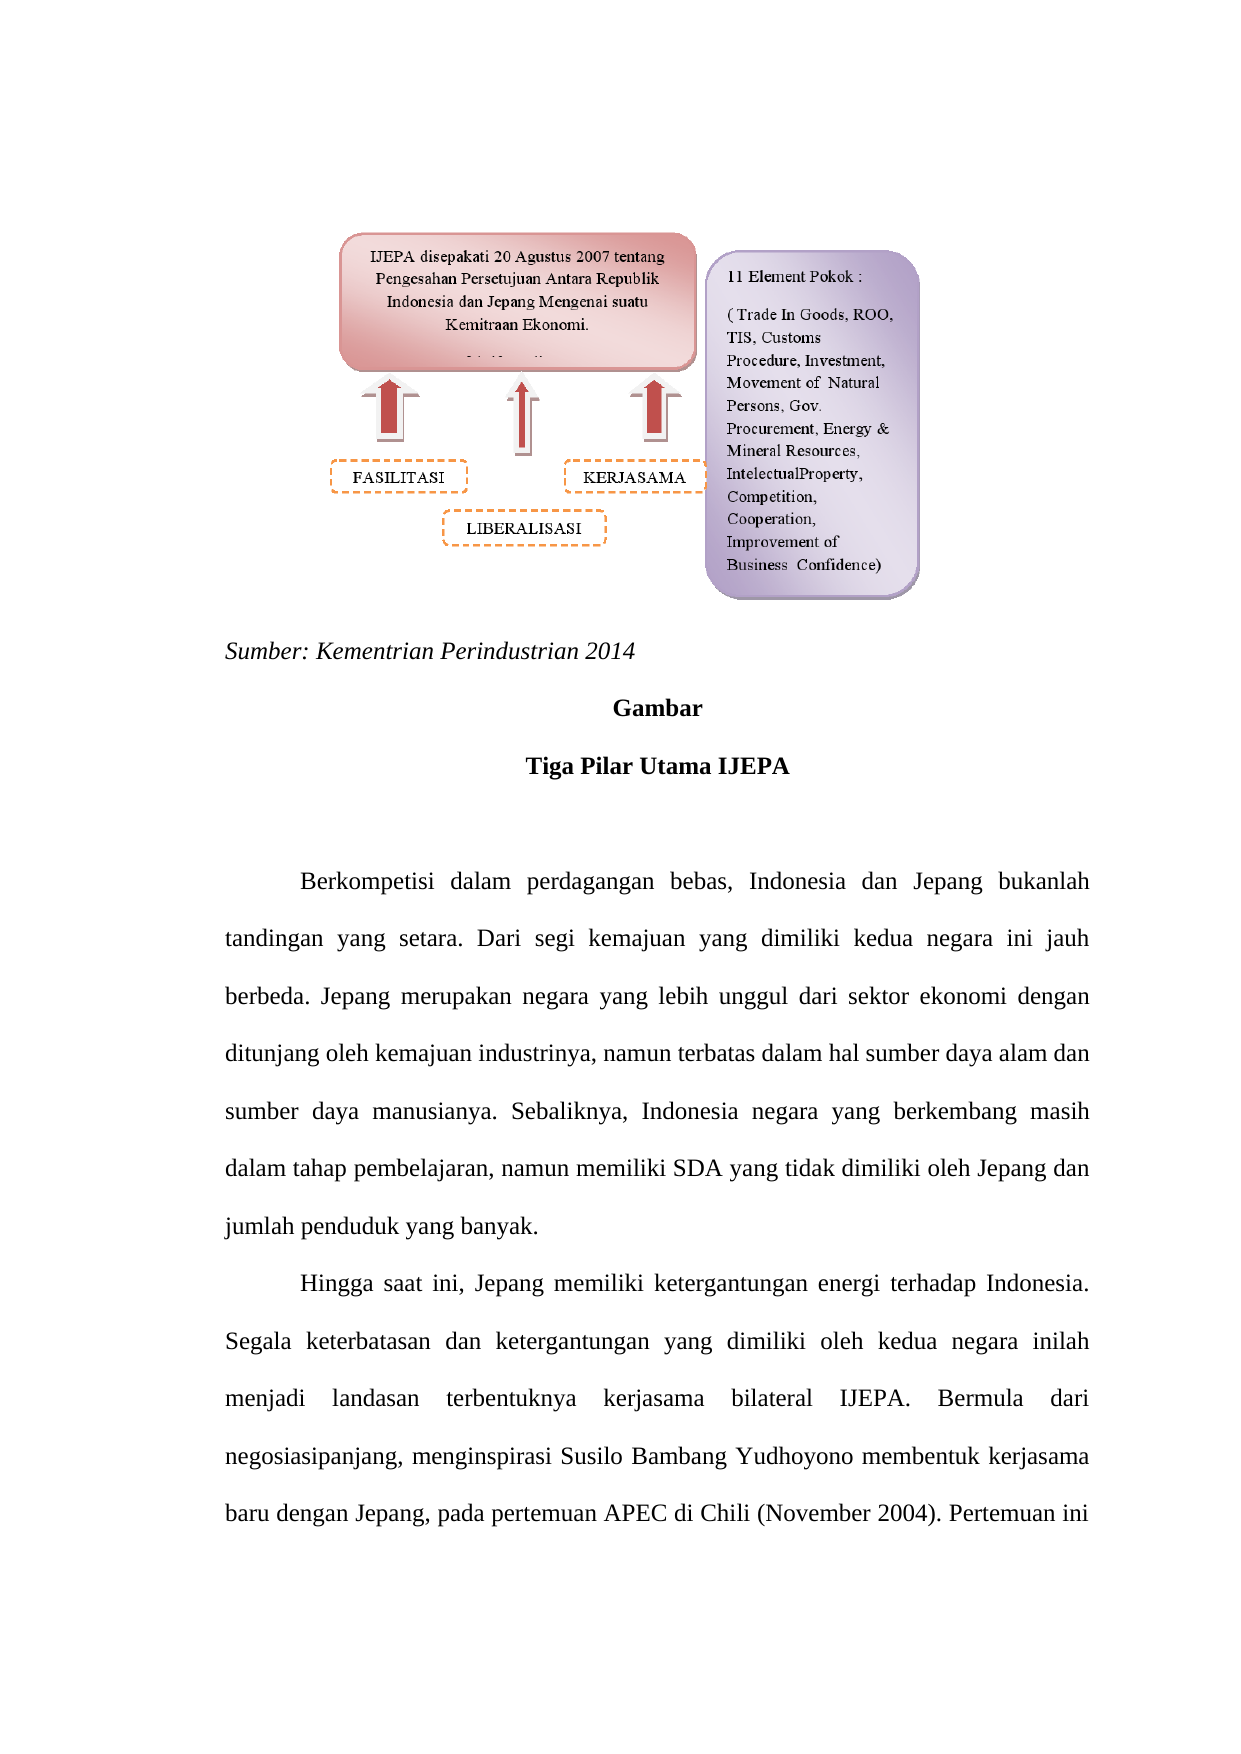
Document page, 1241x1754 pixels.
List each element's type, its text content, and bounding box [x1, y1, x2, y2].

text Berkompetisi dalam perdagangan bebas, Indonesia dan Jepang bukanlah tandingan yang setara. Dari segi kemajuan yang dimiliki kedua negara ini jauh berbeda. Jepang merupakan negara yang lebih unggul dari sektor ekonomi dengan ditunjang oleh kemajuan industrinya, namun terbatas dalam hal sumber daya alam dan sumber daya manusianya. Sebaliknya, Indonesia negara yang berkembang masih dalam tahap pembelajaran, namun memiliki SDA yang tidak dimiliki oleh Jepang dan jumlah penduduk yang banyak. [225, 866, 1090, 1240]
text Tiga Pilar Utama IJEPA [225, 751, 1090, 780]
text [225, 1268, 1090, 1527]
picture [225, 150, 1007, 608]
text Gambar [225, 693, 1090, 722]
text Sumber: Kementrian Perindustrian 2014 [225, 636, 1090, 665]
